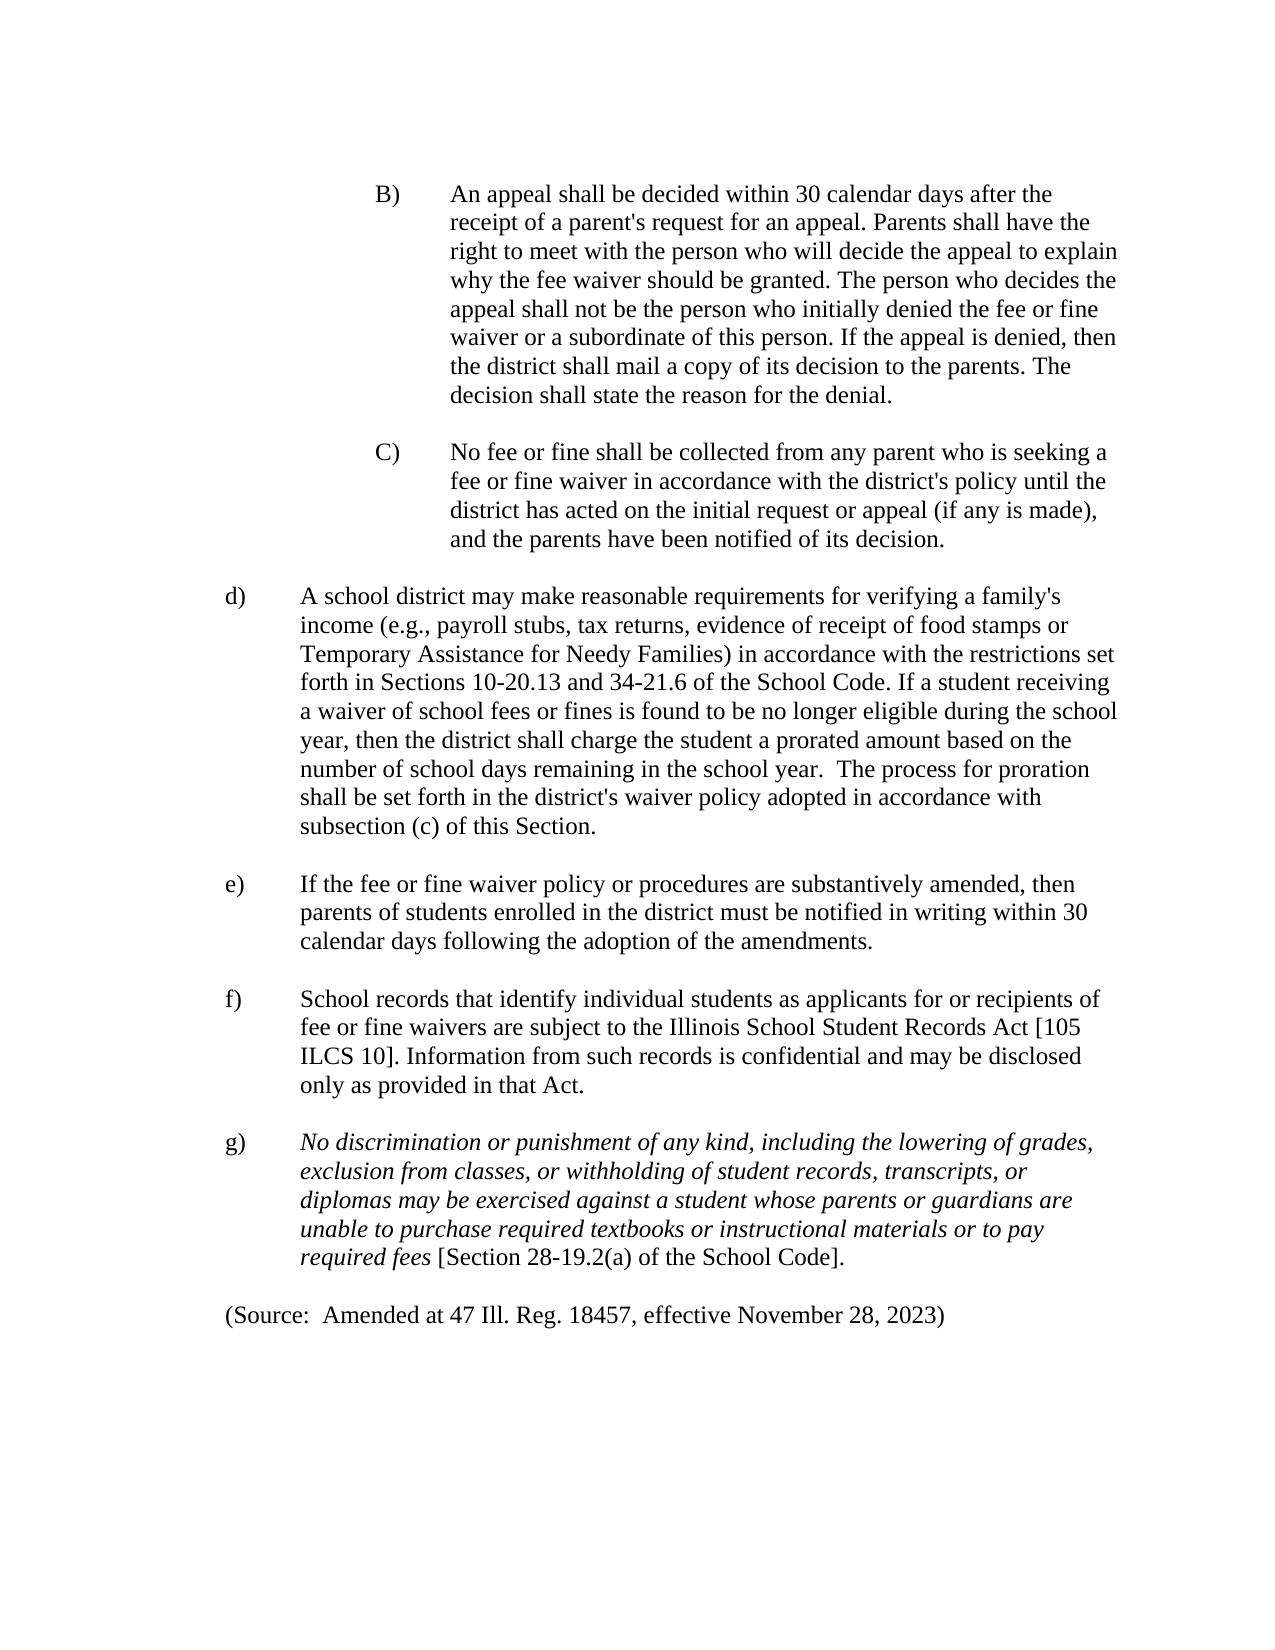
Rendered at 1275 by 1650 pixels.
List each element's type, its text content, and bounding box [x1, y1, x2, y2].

text d) A school district may make reasonable requirements for verifying a family's income (e.g., payroll stubs, tax returns, evidence of receipt of food stamps or Temporary Assistance for Needy Families) in accordance with the restrictions set forth in Sections 10-20.13 and 34-21.6 of the School Code. If a student receiving a waiver of school fees or fines is found to be no longer eligible during the school year, then the district shall charge the student a prorated amount based on the number of school days remaining in the school year. The process for proration shall be set forth in the district's waiver policy adopted in accordance with subsection (c) of this Section. [225, 581, 1125, 840]
text e) If the fee or fine waiver policy or procedures are substantively amended, then parents of students enrolled in the district must be notified in writing within 30 calendar days following the adoption of the amendments. [225, 869, 1125, 955]
text f) School records that identify individual students as applicants for or recipients of fee or fine waivers are subject to the Illinois School Student Records Act [105 ILCS 10]. Information from such records is confidential and may be disclosed only as provided in that Act. [225, 984, 1125, 1099]
text C) No fee or fine shall be collected from any parent who is seeking a fee or fine waiver in accordance with the district's policy until the district has acted on the initial request or appeal (if any is made), and the parents have been notified of its decision. [375, 437, 1125, 552]
text (Source: Amended at 47 Ill. Reg. 18457, effective November 28, 2023) [150, 1300, 1125, 1329]
text g) No discrimination or punishment of any kind, including the lowering of grades, exclusion from classes, or withholding of student records, transcripts, or diplomas may be exercised against a student whose parents or guardians are unable to purchase required textbooks or instructional materials or to pay required fees [Section 28-19.2(a) of the School Code]. [225, 1127, 1125, 1271]
text B) An appeal shall be decided within 30 calendar days after the receipt of a parent's request for an appeal. Parents shall have the right to meet with the person who will decide the appeal to explain why the fee waiver should be granted. The person who decides the appeal shall not be the person who initially denied the fee or fine waiver or a subordinate of this person. If the appeal is denied, then the district shall mail a copy of its decision to the parents. The decision shall state the reason for the denial. [375, 179, 1125, 409]
